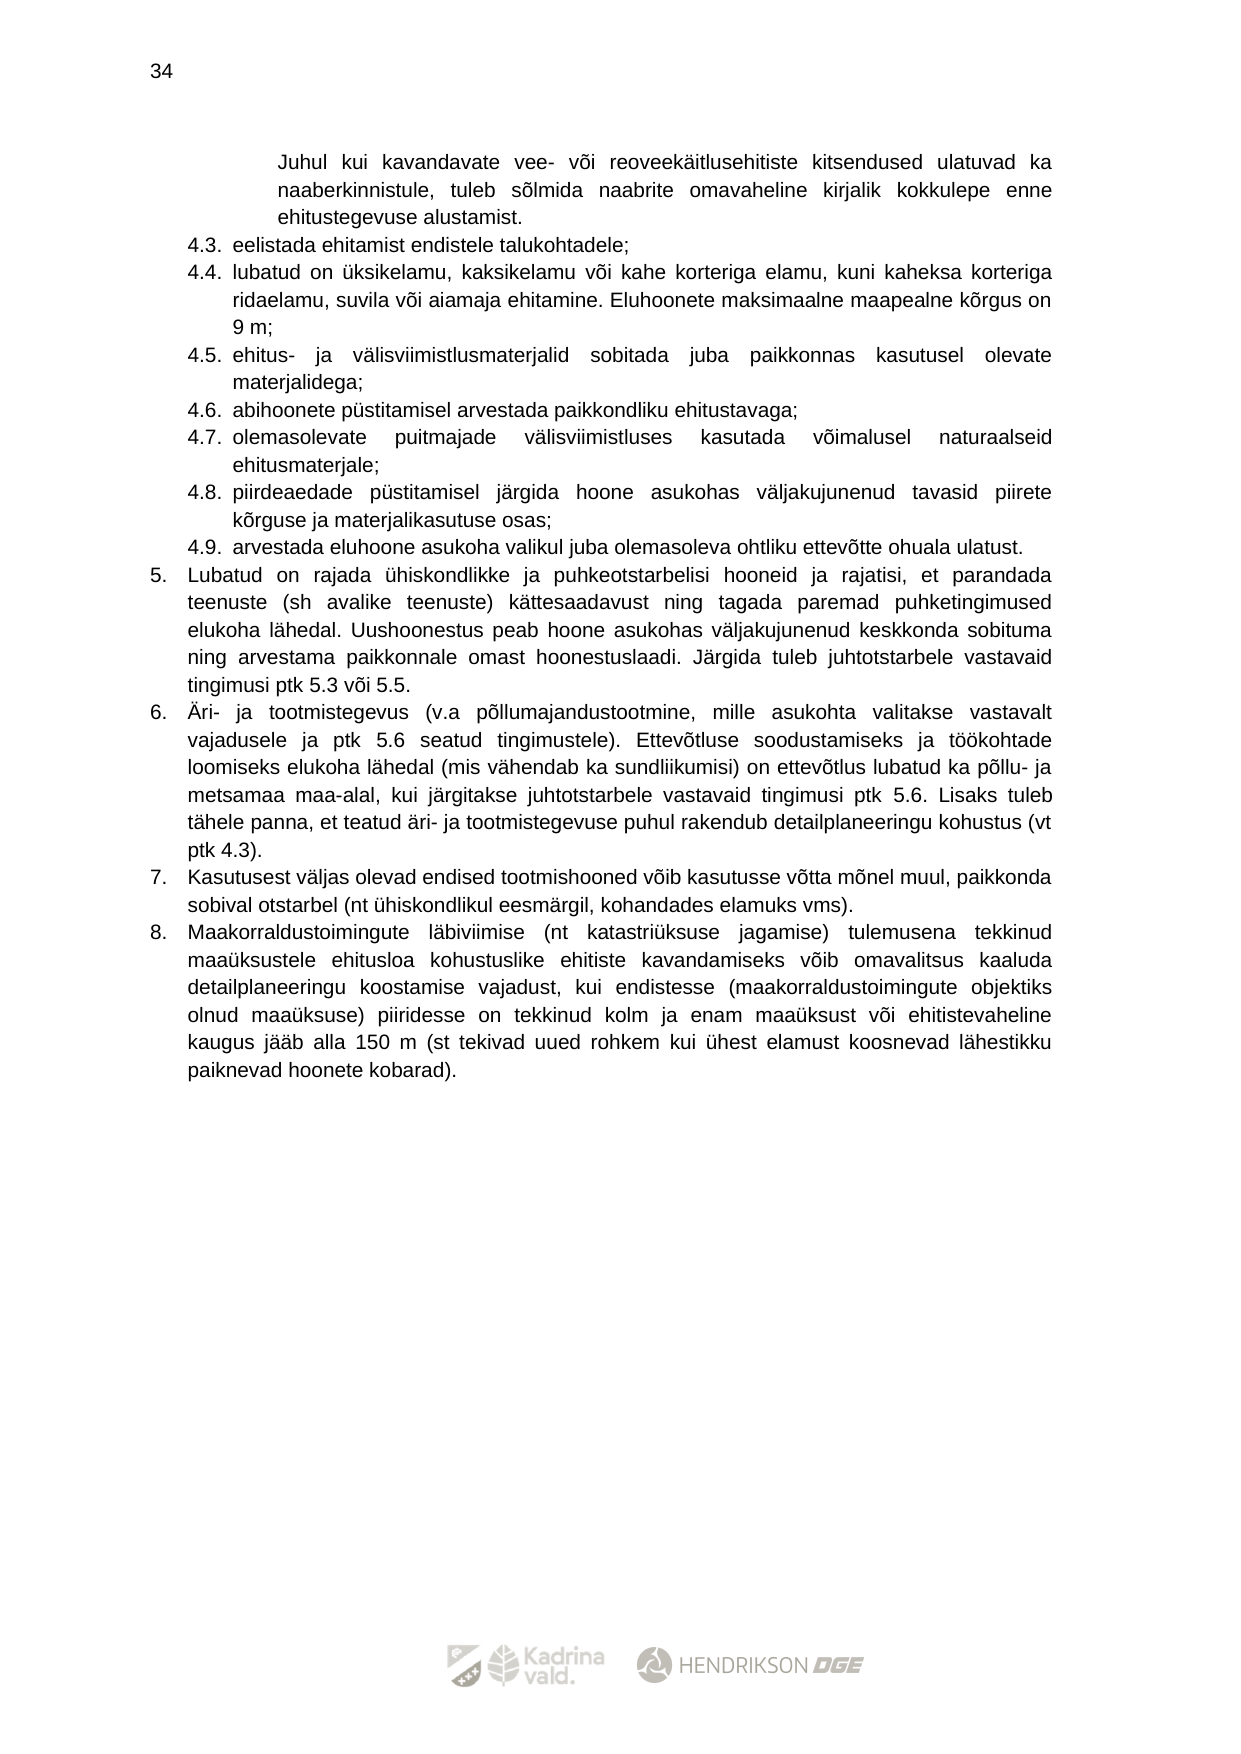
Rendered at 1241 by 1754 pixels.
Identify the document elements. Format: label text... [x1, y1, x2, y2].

list arvestada eluhoone asukoha valikul juba olemasoleva ohtliku ettevõtte ohuala ulatust. [187, 535, 1053, 559]
list Maakorraldustoimingute läbiviimise (nt katastriüksuse jagamise) tulemusena tekkinud maaüksustele ehitusloa kohustuslike ehitiste kavandamiseks võib omavalitsus kaaluda detailplaneeringu koostamise vajadust, kui endistesse (maakorraldustoimingute objektiks olnud maaüksuse) piiridesse on tekkinud kolm ja enam maaüksust või ehitistevaheline kaugus jääb alla 150 m (st tekivad uued rohkem kui ühest elamust koosnevad lähestikku paiknevad hoonete kobarad). [150, 920, 1053, 1081]
list abihoonete püstitamisel arvestada paikkondliku ehitustavaga; [187, 397, 1053, 421]
list eelistada ehitamist endistele talukohtadele; [187, 232, 1053, 256]
list olemasolevate puitmajade välisviimistluses kasutada võimalusel naturaalseid ehitusmaterjale; [187, 425, 1053, 476]
list Lubatud on rajada ühiskondlikke ja puhkeotstarbelisi hooneid ja rajatisi, et parandada teenuste (sh avalike teenuste) kättesaadavust ning tagada paremad puhketingimused elukoha lähedal. Uushoonestus peab hoone asukohas väljakujunenud keskkonda sobituma ning arvestama paikkonnale omast hoonestuslaadi. Järgida tuleb juhtotstarbele vastavaid tingimusi ptk 5.3 või 5.5. [150, 562, 1053, 696]
list ehitus- ja välisviimistlusmaterjalid sobitada juba paikkonnas kasutusel olevate materjalidega; [187, 342, 1053, 394]
list piirdeaedade püstitamisel järgida hoone asukohas väljakujunenud tavasid piirete kõrguse ja materjalikasutuse osas; [187, 480, 1053, 531]
list lubatud on üksikelamu, kaksikelamu või kahe korteriga elamu, kuni kaheksa korteriga ridaelamu, suvila või aiamaja ehitamine. Eluhoonete maksimaalne maapealne kõrgus on 9 m; [187, 260, 1053, 339]
list Kasutusest väljas olevad endised tootmishooned võib kasutusse võtta mõnel muul, paikkonda sobival otstarbel (nt ühiskondlikul eesmärgil, kohandades elamuks vms). [150, 865, 1053, 916]
list Äri- ja tootmistegevus (v.a põllumajandustootmine, mille asukohta valitakse vastavalt vajadusele ja ptk 5.6 seatud tingimustele). Ettevõtluse soodustamiseks ja töökohtade loomiseks elukoha lähedal (mis vähendab ka sundliikumisi) on ettevõtlus lubatud ka põllu- ja metsamaa maa-alal, kui järgitakse juhtotstarbele vastavaid tingimusi ptk 5.6. Lisaks tuleb tähele panna, et teatud äri- ja tootmistegevuse puhul rakendub detailplaneeringu kohustus (vt ptk 4.3). [150, 700, 1053, 861]
